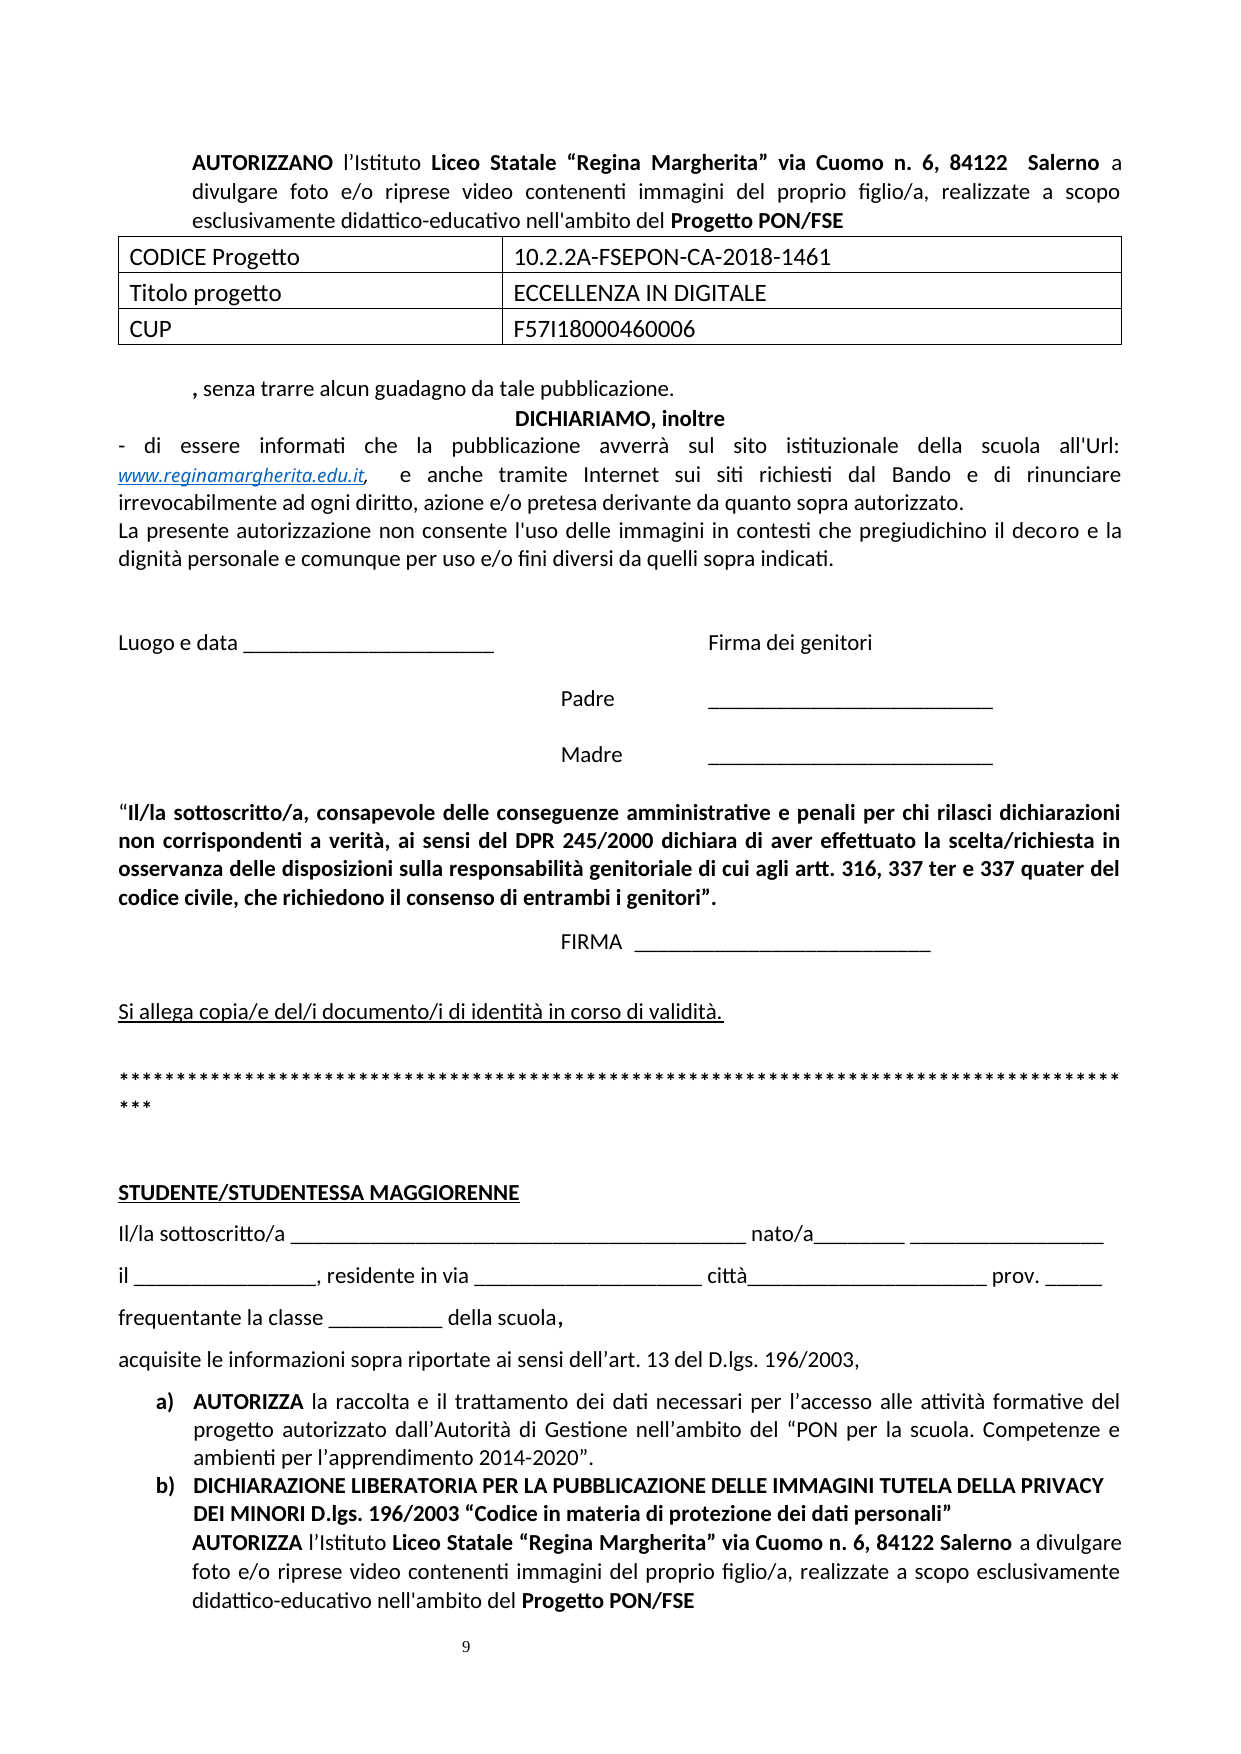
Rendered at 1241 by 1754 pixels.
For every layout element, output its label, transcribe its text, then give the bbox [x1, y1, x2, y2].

text ******************************************************************************************* [118, 1067, 1122, 1123]
text AUTORIZZANO l’Istituto Liceo Statale “Regina Margherita” via Cuomo n. 6, 84122 Salerno a divulgare foto e/o riprese video contenenti immagini del proprio figlio/a, realizzate a scopo esclusivamente didattico-educativo nell'ambito del Progetto PON/FSE [192, 148, 1122, 234]
table_cell F57I18000460006 [503, 309, 1121, 344]
text FIRMA __________________________ [487, 927, 1122, 955]
text - di essere informati che la pubblicazione avverrà sul sito istituzionale della scuola all'Url: www.reginamargherita.edu.it, e anche tramite Internet sui siti richiesti dal Bando e di rinunciare irrevocabilmente ad ogni diritto, azione e/o pretesa derivante da quanto sopra autorizzato. [118, 432, 1122, 516]
text Madre _________________________ [118, 740, 1122, 768]
text , senza trarre alcun guadagno da tale pubblicazione. [192, 374, 1122, 402]
text b) DICHIARAZIONE LIBERATORIA PER LA PUBBLICAZIONE DELLE IMMAGINI TUTELA DELLA PRIVACY DEI MINORI D.lgs. 196/2003 “Codice in materia di protezione dei dati personali” [156, 1472, 1122, 1528]
text Luogo e data ______________________ Firma dei genitori [118, 628, 1122, 684]
text DICHIARIAMO, inoltre [118, 404, 1122, 432]
table_header 10.2.2A-FSEPON-CA-2018-1461 [503, 237, 1121, 272]
text acquisite le informazioni sopra riportate ai sensi dell’art. 13 del D.lgs. 196/2003, [118, 1346, 1122, 1373]
text Padre _________________________ [487, 684, 1122, 712]
text “Il/la sottoscritto/a, consapevole delle conseguenze amministrative e penali per chi rilasci dichiarazioni non corrispondenti a verità, ai sensi del DPR 245/2000 dichiara di aver effettuato la scelta/richiesta in osservanza delle disposizioni sulla responsabilità genitoriale di cui agli artt. 316, 337 ter e 337 quater del codice civile, che richiedono il consenso di entrambi i genitori”. [118, 798, 1122, 911]
table_cell ECCELLENZA IN DIGITALE [503, 273, 1121, 308]
table_cell Titolo progetto [119, 273, 502, 308]
text STUDENTE/STUDENTESSA MAGGIORENNE [118, 1178, 1122, 1206]
text Il/la sottoscritto/a ________________________________________ nato/a________ _________________ [118, 1219, 1122, 1248]
table_header CODICE Progetto [119, 237, 502, 272]
text La presente autorizzazione non consente l'uso delle immagini in contesti che pregiudichino il decoro e la dignità personale e comunque per uso e/o fini diversi da quelli sopra indicati. [118, 516, 1122, 572]
text Si allega copia/e del/i documento/i di identità in corso di validità. [118, 997, 1122, 1025]
text AUTORIZZA l’Istituto Liceo Statale “Regina Margherita” via Cuomo n. 6, 84122 Salerno a divulgare foto e/o riprese video contenenti immagini del proprio figlio/a, realizzate a scopo esclusivamente didattico-educativo nell'ambito del Progetto PON/FSE [192, 1528, 1122, 1614]
text a) AUTORIZZA la raccolta e il trattamento dei dati necessari per l’accesso alle attività formative del progetto autorizzato dall’Autorità di Gestione nell’ambito del “PON per la scuola. Competenze e ambienti per l’apprendimento 2014-2020”. [156, 1387, 1122, 1472]
table_cell CUP [119, 309, 502, 344]
text il ________________, residente in via ____________________ città_____________________ prov. _____ frequentante la classe __________ della scuola, [118, 1262, 1122, 1332]
